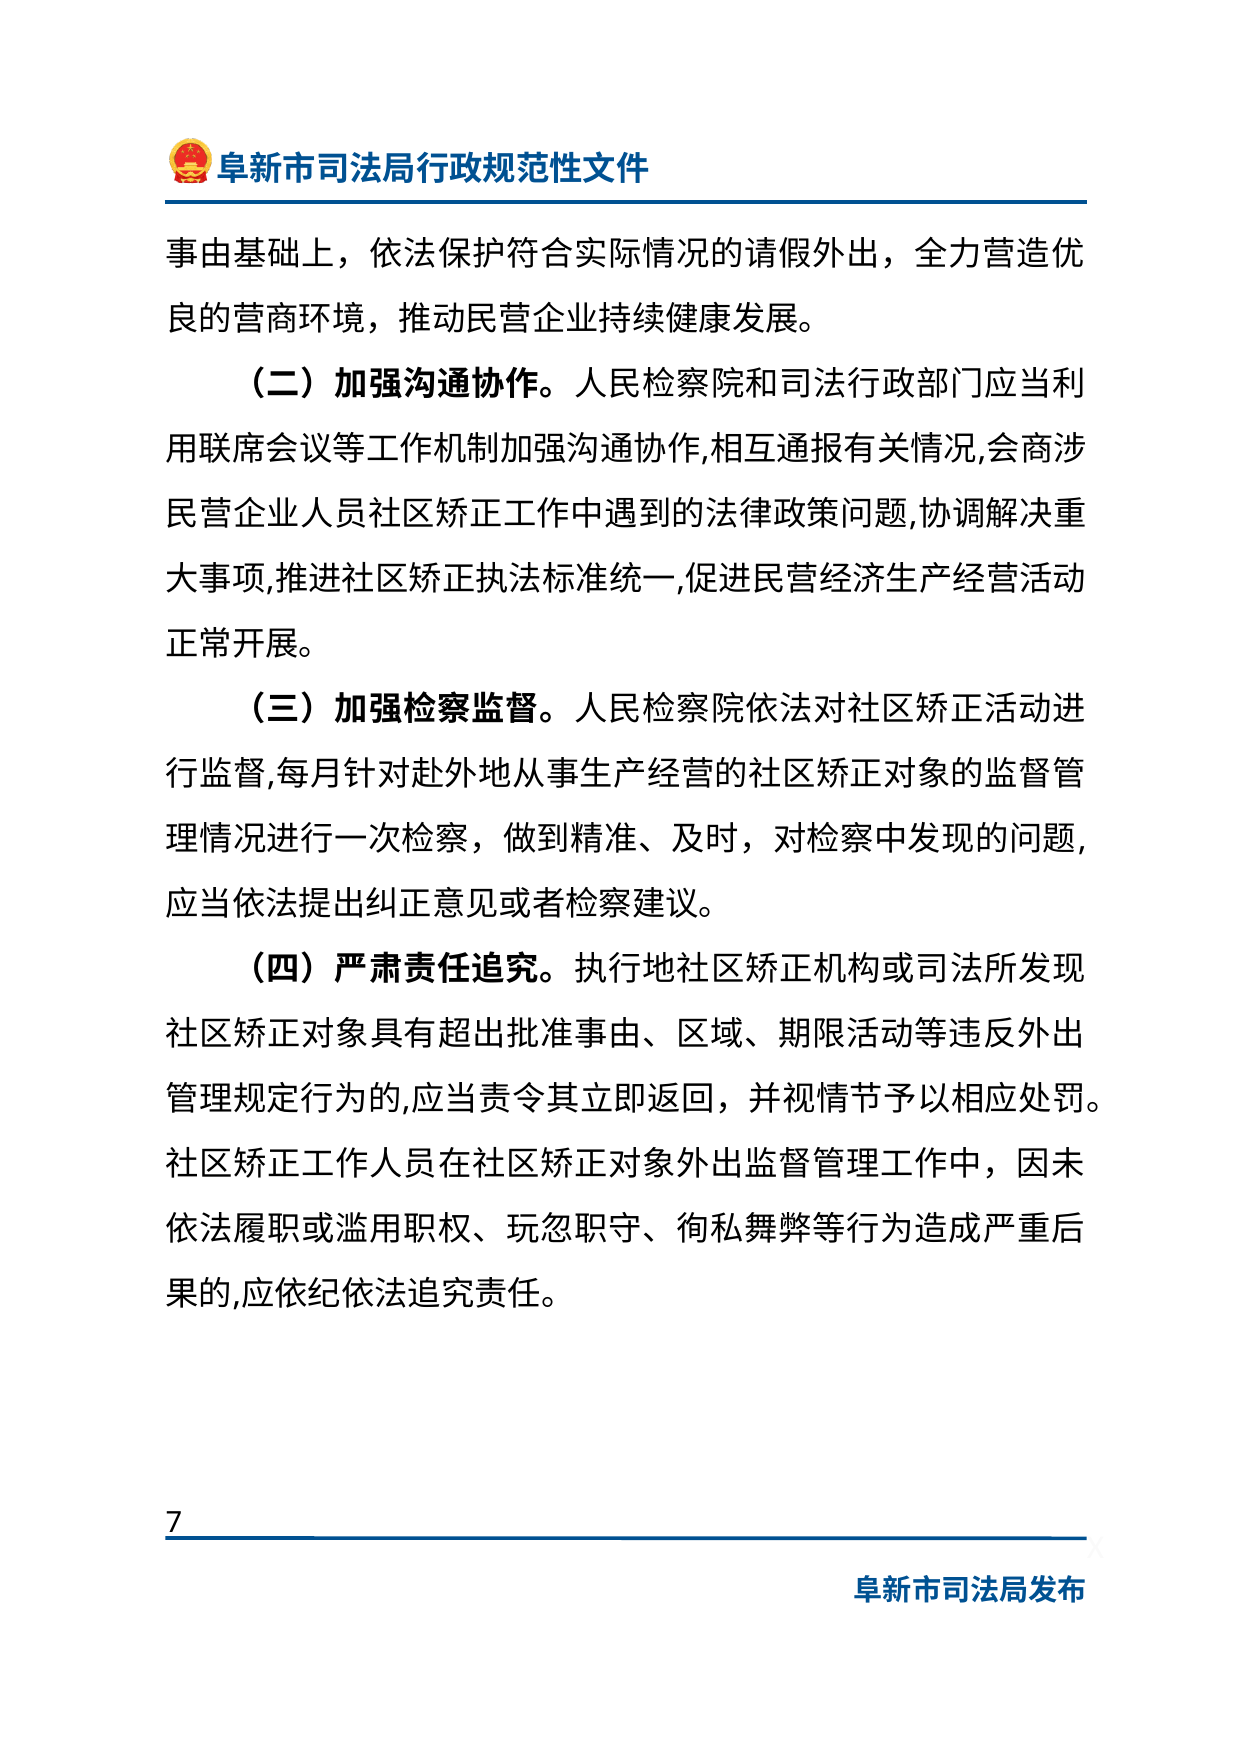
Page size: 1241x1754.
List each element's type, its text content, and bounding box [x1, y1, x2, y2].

text （四）严肃责任追究。执行地社区矫正机构或司法所发现社区矫正对象具有超出批准事由、区域、期限活动等违反外出管理规定行为的,应当责令其立即返回，并视情节予以相应处罚。社区矫正工作人员在社区矫正对象外出监督管理工作中，因未依法履职或滥用职权、玩忽职守、徇私舞弊等行为造成严重后果的,应依纪依法追究责任。 [165, 934, 1087, 1324]
text （二）加强沟通协作。人民检察院和司法行政部门应当利用联席会议等工作机制加强沟通协作,相互通报有关情况,会商涉民营企业人员社区矫正工作中遇到的法律政策问题,协调解决重大事项,推进社区矫正执法标准统一,促进民营经济生产经营活动正常开展。 [165, 349, 1087, 674]
picture [165, 136, 216, 187]
text （三）加强检察监督。人民检察院依法对社区矫正活动进行监督,每月针对赴外地从事生产经营的社区矫正对象的监督管理情况进行一次检察，做到精准、及时，对检察中发现的问题,应当依法提出纠正意见或者检察建议。 [165, 674, 1087, 934]
text （一）加强思想认识。人民检察院和司法行政部门要充分认识依法保障民营经济健康发展的意义,持续深化“放管服”改革，积极维护涉民营企业家的合法权益，在实事求是核查请假事由基础上，依法保护符合实际情况的请假外出，全力营造优良的营商环境，推动民营企业持续健康发展。 [165, 219, 1087, 349]
